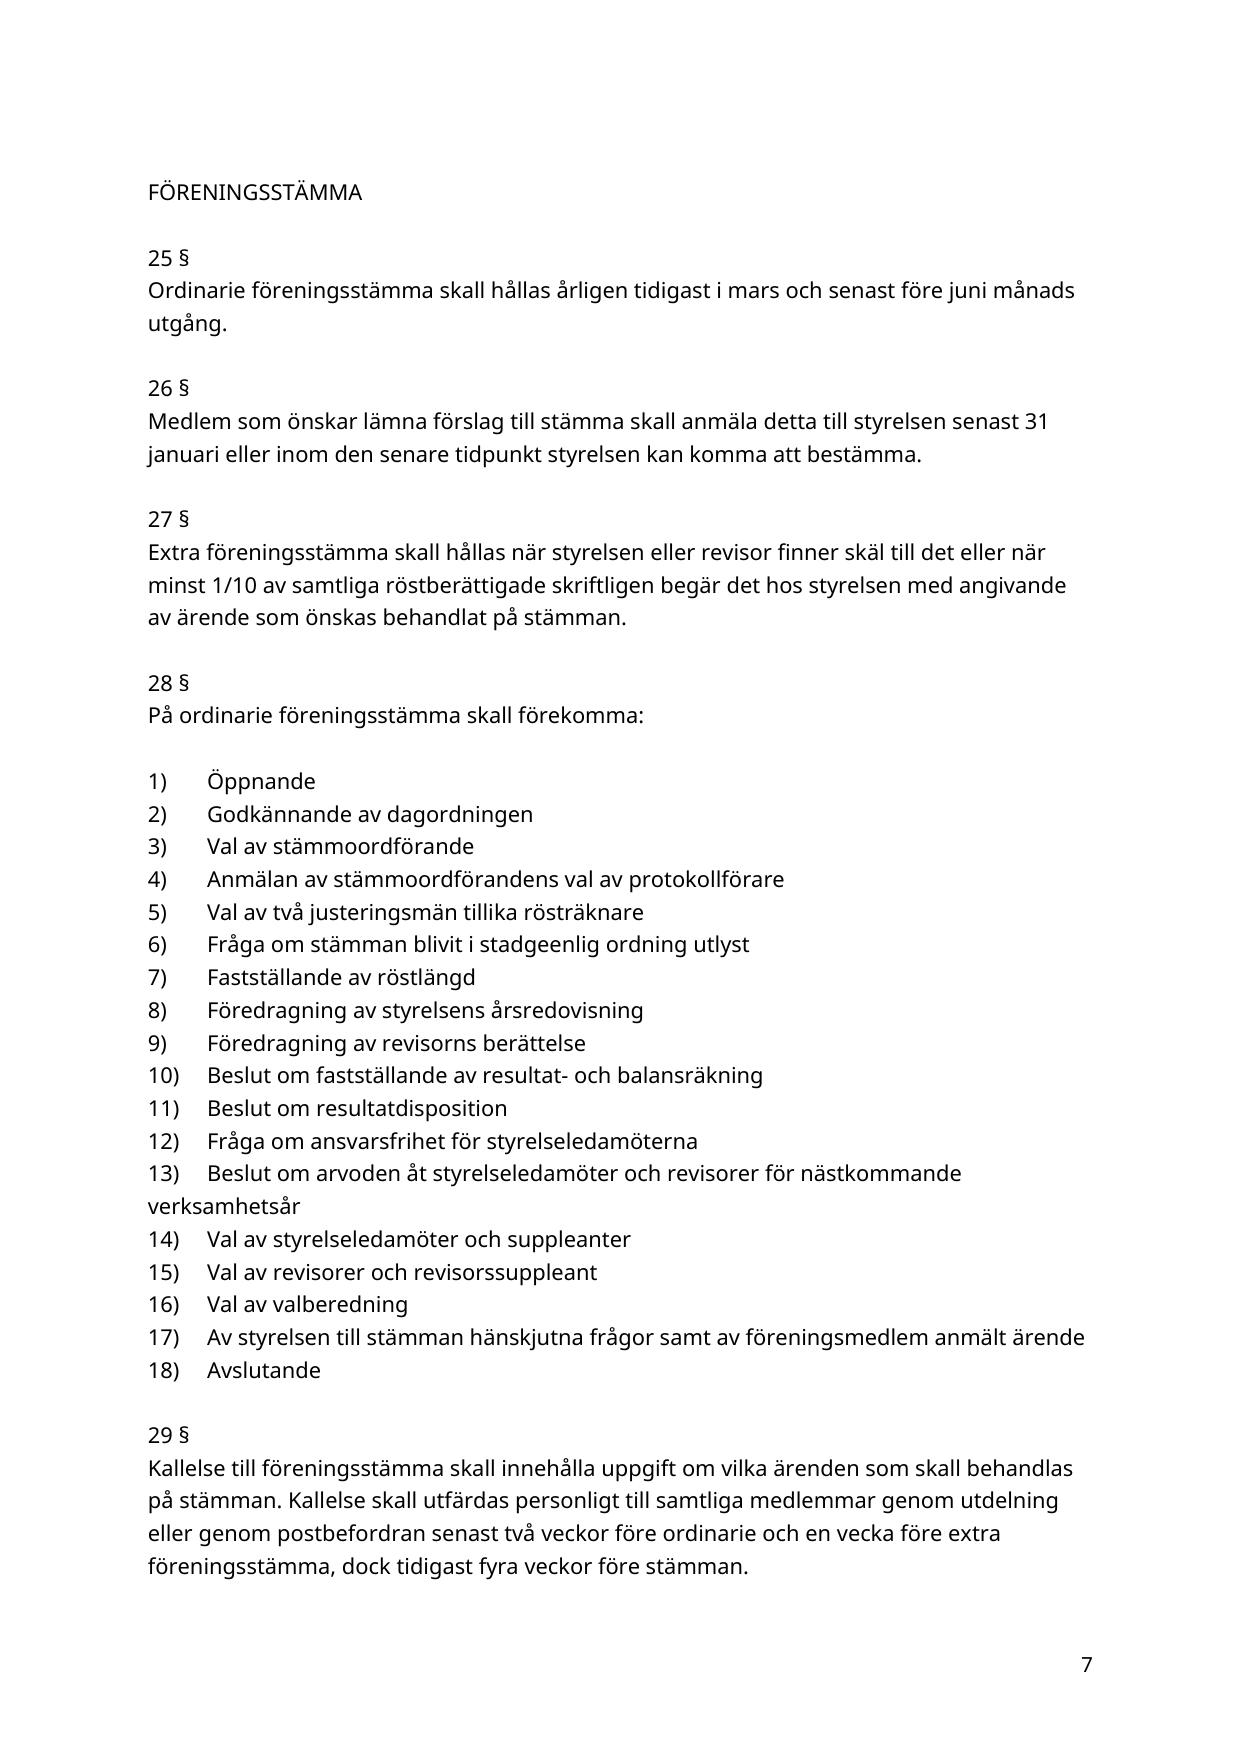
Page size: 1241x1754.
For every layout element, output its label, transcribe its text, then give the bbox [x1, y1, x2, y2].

text Medlem som önskar lämna förslag till stämma skall anmäla detta till styrelsen senast 31 januari eller inom den senare tidpunkt styrelsen kan komma att bestämma. [148, 406, 1092, 469]
text 3) Val av stämmoordförande [148, 831, 1092, 861]
text 12) Fråga om ansvarsfrihet för styrelseledamöterna [148, 1126, 1092, 1156]
text 29 § [148, 1420, 1092, 1450]
text 15) Val av revisorer och revisorssuppleant [148, 1257, 1092, 1286]
text 9) Föredragning av revisorns berättelse [148, 1028, 1092, 1057]
text 13) Beslut om arvoden åt styrelseledamöter och revisorer för nästkommande verksamhetsår [148, 1158, 1092, 1221]
text 4) Anmälan av stämmoordförandens val av protokollförare [148, 864, 1092, 894]
text 14) Val av styrelseledamöter och suppleanter [148, 1224, 1092, 1254]
text 6) Fråga om stämman blivit i stadgeenlig ordning utlyst [148, 929, 1092, 959]
text 16) Val av valberedning [148, 1289, 1092, 1319]
text Ordinarie föreningsstämma skall hållas årligen tidigast i mars och senast före juni månads utgång. [148, 275, 1092, 338]
text 5) Val av två justeringsmän tillika rösträknare [148, 897, 1092, 927]
text 26 § [148, 373, 1092, 403]
text 10) Beslut om fastställande av resultat- och balansräkning [148, 1060, 1092, 1090]
text 2) Godkännande av dagordningen [148, 799, 1092, 828]
text 28 § [148, 668, 1092, 698]
text Kallelse till föreningsstämma skall innehålla uppgift om vilka ärenden som skall behandlas på stämman. Kallelse skall utfärdas personligt till samtliga medlemmar genom utdelning eller genom postbefordran senast två veckor före ordinarie och en vecka före extra föreningsstämma, dock tidigast fyra veckor före stämman. [148, 1453, 1092, 1581]
text 25 § [148, 243, 1092, 272]
text 8) Föredragning av styrelsens årsredovisning [148, 995, 1092, 1025]
text 18) Avslutande [148, 1355, 1092, 1384]
text FÖRENINGSSTÄMMA [148, 177, 1092, 207]
text 17) Av styrelsen till stämman hänskjutna frågor samt av föreningsmedlem anmält ärende [148, 1322, 1092, 1352]
text 27 § [148, 504, 1092, 534]
text Extra föreningsstämma skall hållas när styrelsen eller revisor finner skäl till det eller när minst 1/10 av samtliga röstberättigade skriftligen begär det hos styrelsen med angivande av ärende som önskas behandlat på stämman. [148, 537, 1092, 632]
text På ordinarie föreningsstämma skall förekomma: [148, 701, 1092, 730]
text 11) Beslut om resultatdisposition [148, 1093, 1092, 1123]
text 7) Fastställande av röstlängd [148, 962, 1092, 992]
text 1) Öppnande [148, 766, 1092, 796]
